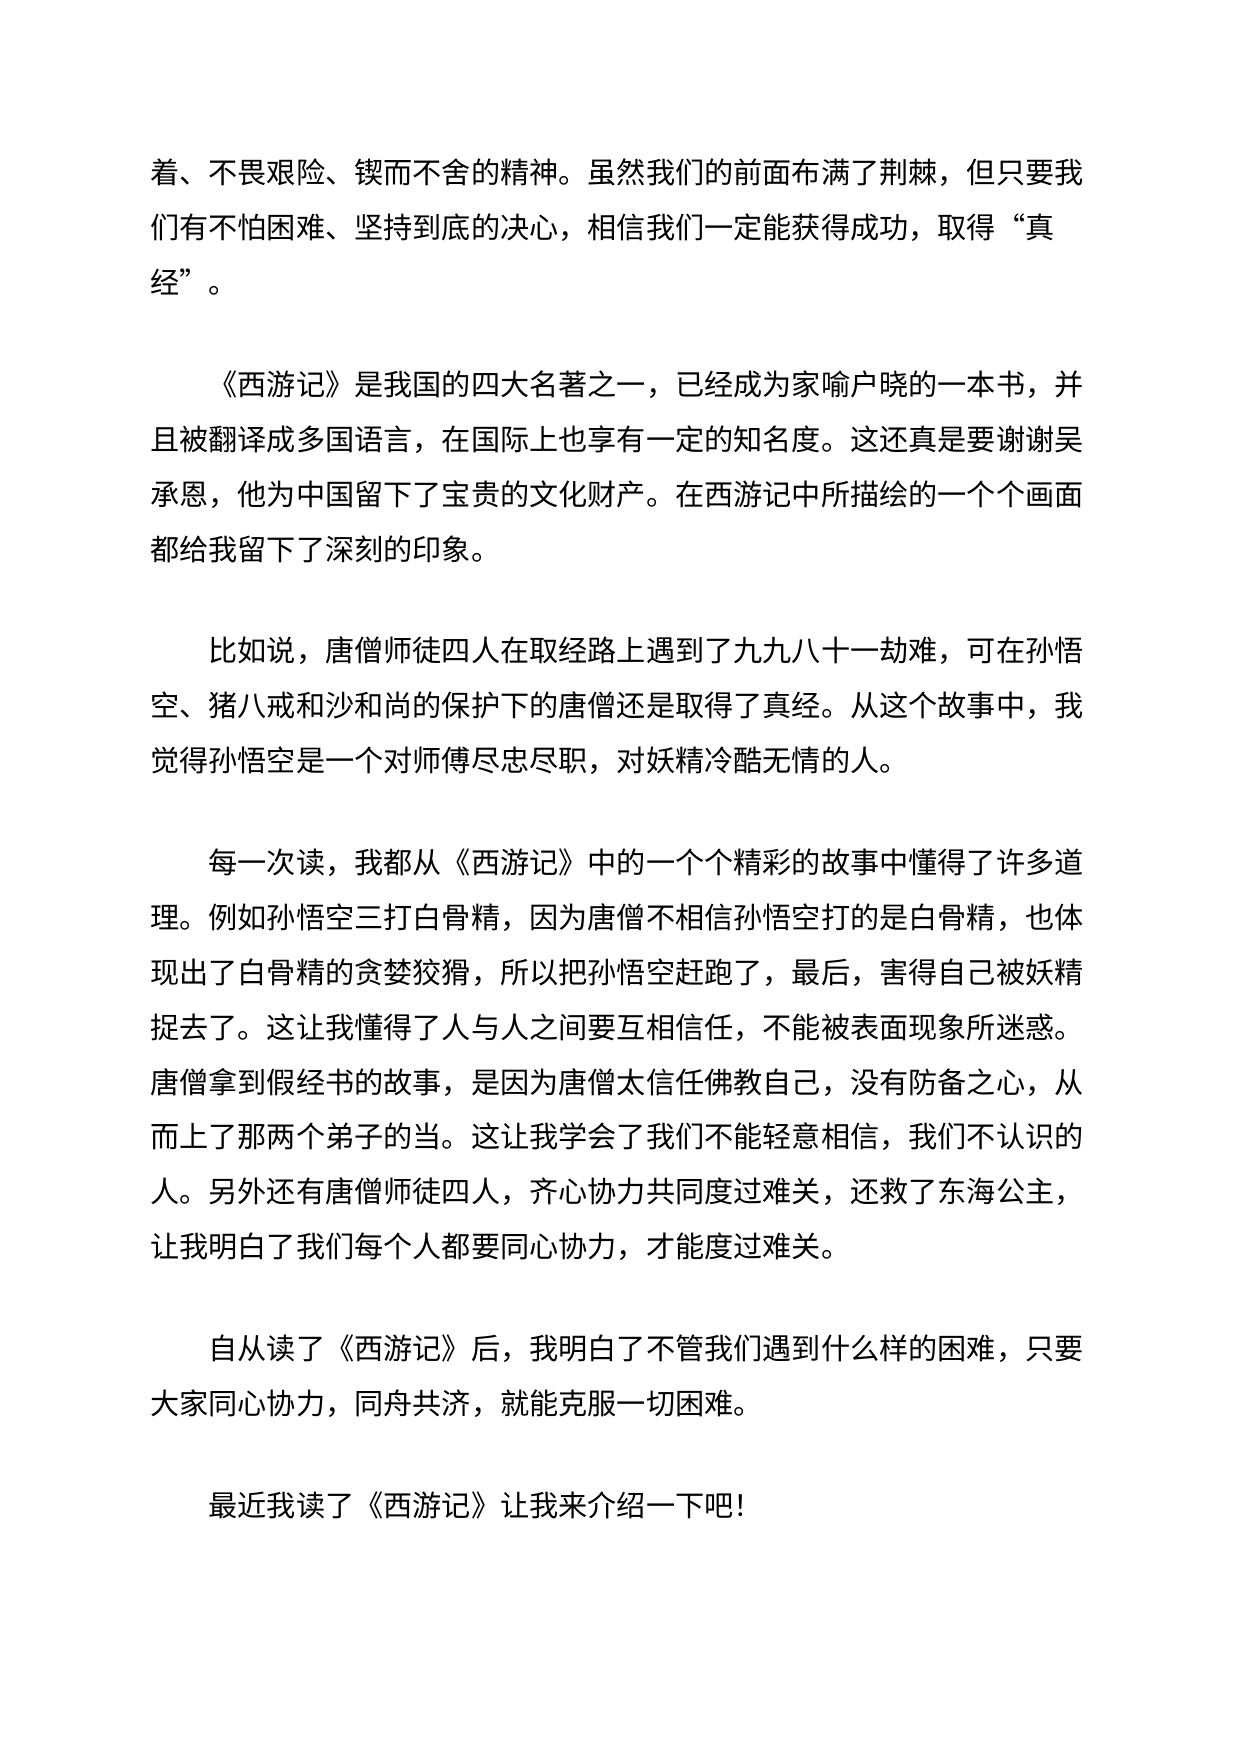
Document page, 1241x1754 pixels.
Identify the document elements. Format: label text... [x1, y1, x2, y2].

text 每一次读，我都从《西游记》中的一个个精彩的故事中懂得了许多道理。例如孙悟空三打白骨精，因为唐僧不相信孙悟空打的是白骨精，也体现出了白骨精的贪婪狡猾，所以把孙悟空赶跑了，最后，害得自己被妖精捉去了。这让我懂得了人与人之间要互相信任，不能被表面现象所迷惑。唐僧拿到假经书的故事，是因为唐僧太信任佛教自己，没有防备之心，从而上了那两个弟子的当。这让我学会了我们不能轻意相信，我们不认识的人。另外还有唐僧师徒四人，齐心协力共同度过难关，还救了东海公主，让我明白了我们每个人都要同心协力，才能度过难关。 [150, 839, 1090, 1266]
text 最近我读了《西游记》让我来介绍一下吧！ [150, 1482, 1090, 1524]
text 《西游记》是我国的四大名著之一，已经成为家喻户晓的一本书，并且被翻译成多国语言，在国际上也享有一定的知名度。这还真是要谢谢吴承恩，他为中国留下了宝贵的文化财产。在西游记中所描绘的一个个画面都给我留下了深刻的印象。 [150, 362, 1090, 568]
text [150, 150, 1090, 302]
text 自从读了《西游记》后，我明白了不管我们遇到什么样的困难，只要大家同心协力，同舟共济，就能克服一切困难。 [150, 1326, 1090, 1423]
text 比如说，唐僧师徒四人在取经路上遇到了九九八十一劫难，可在孙悟空、猪八戒和沙和尚的保护下的唐僧还是取得了真经。从这个故事中，我觉得孙悟空是一个对师傅尽忠尽职，对妖精冷酷无情的人。 [150, 628, 1090, 780]
